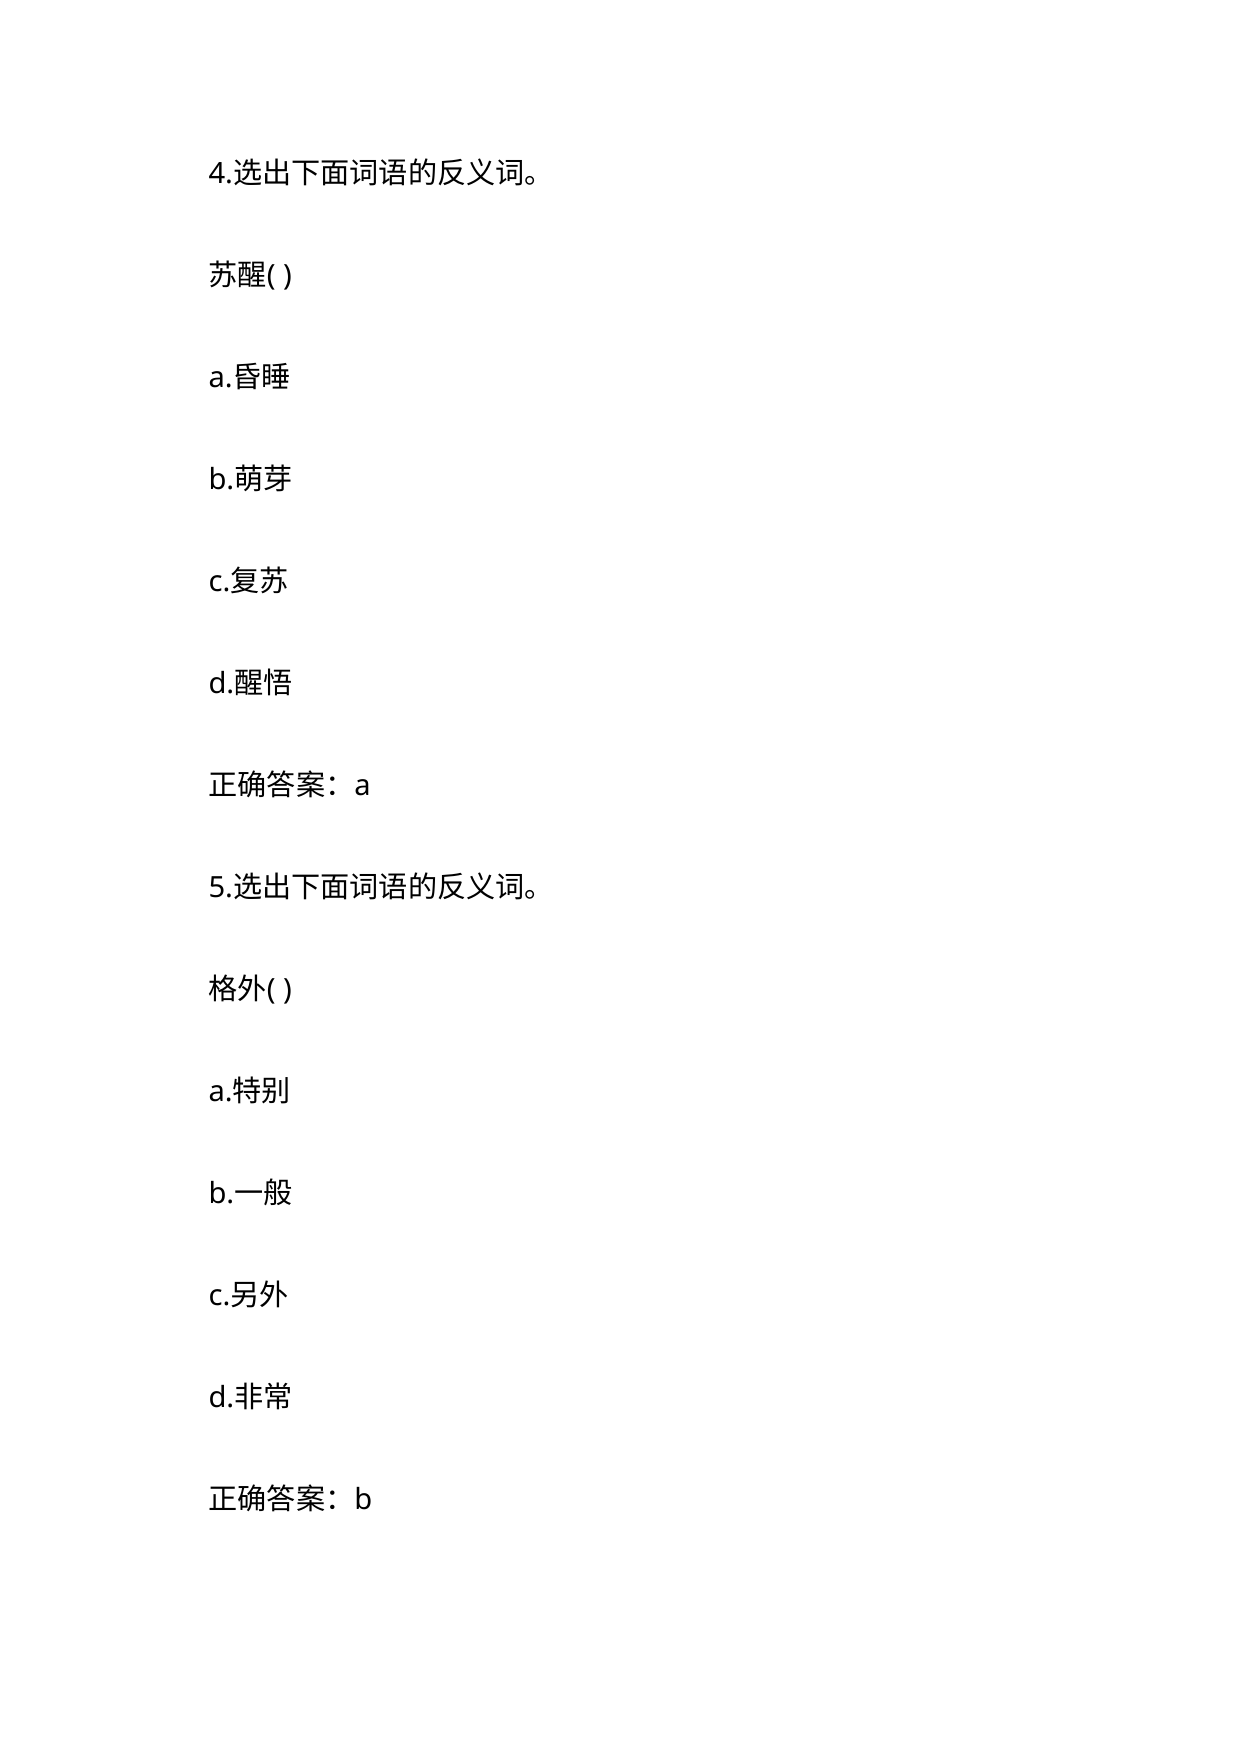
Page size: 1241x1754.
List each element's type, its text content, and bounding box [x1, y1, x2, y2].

text c.复苏 [150, 558, 1090, 600]
text 正确答案：a [150, 762, 1090, 804]
text a.特别 [150, 1068, 1090, 1110]
text c.另外 [150, 1272, 1090, 1314]
text 苏醒( ) [150, 252, 1090, 294]
text d.醒悟 [150, 660, 1090, 702]
text a.昏睡 [150, 354, 1090, 396]
text b.一般 [150, 1170, 1090, 1212]
text b.萌芽 [150, 456, 1090, 498]
text 4.选出下面词语的反义词。 [150, 150, 1090, 192]
text 5.选出下面词语的反义词。 [150, 864, 1090, 906]
text 格外( ) [150, 966, 1090, 1008]
text 正确答案：b [150, 1476, 1090, 1518]
text d.非常 [150, 1374, 1090, 1416]
